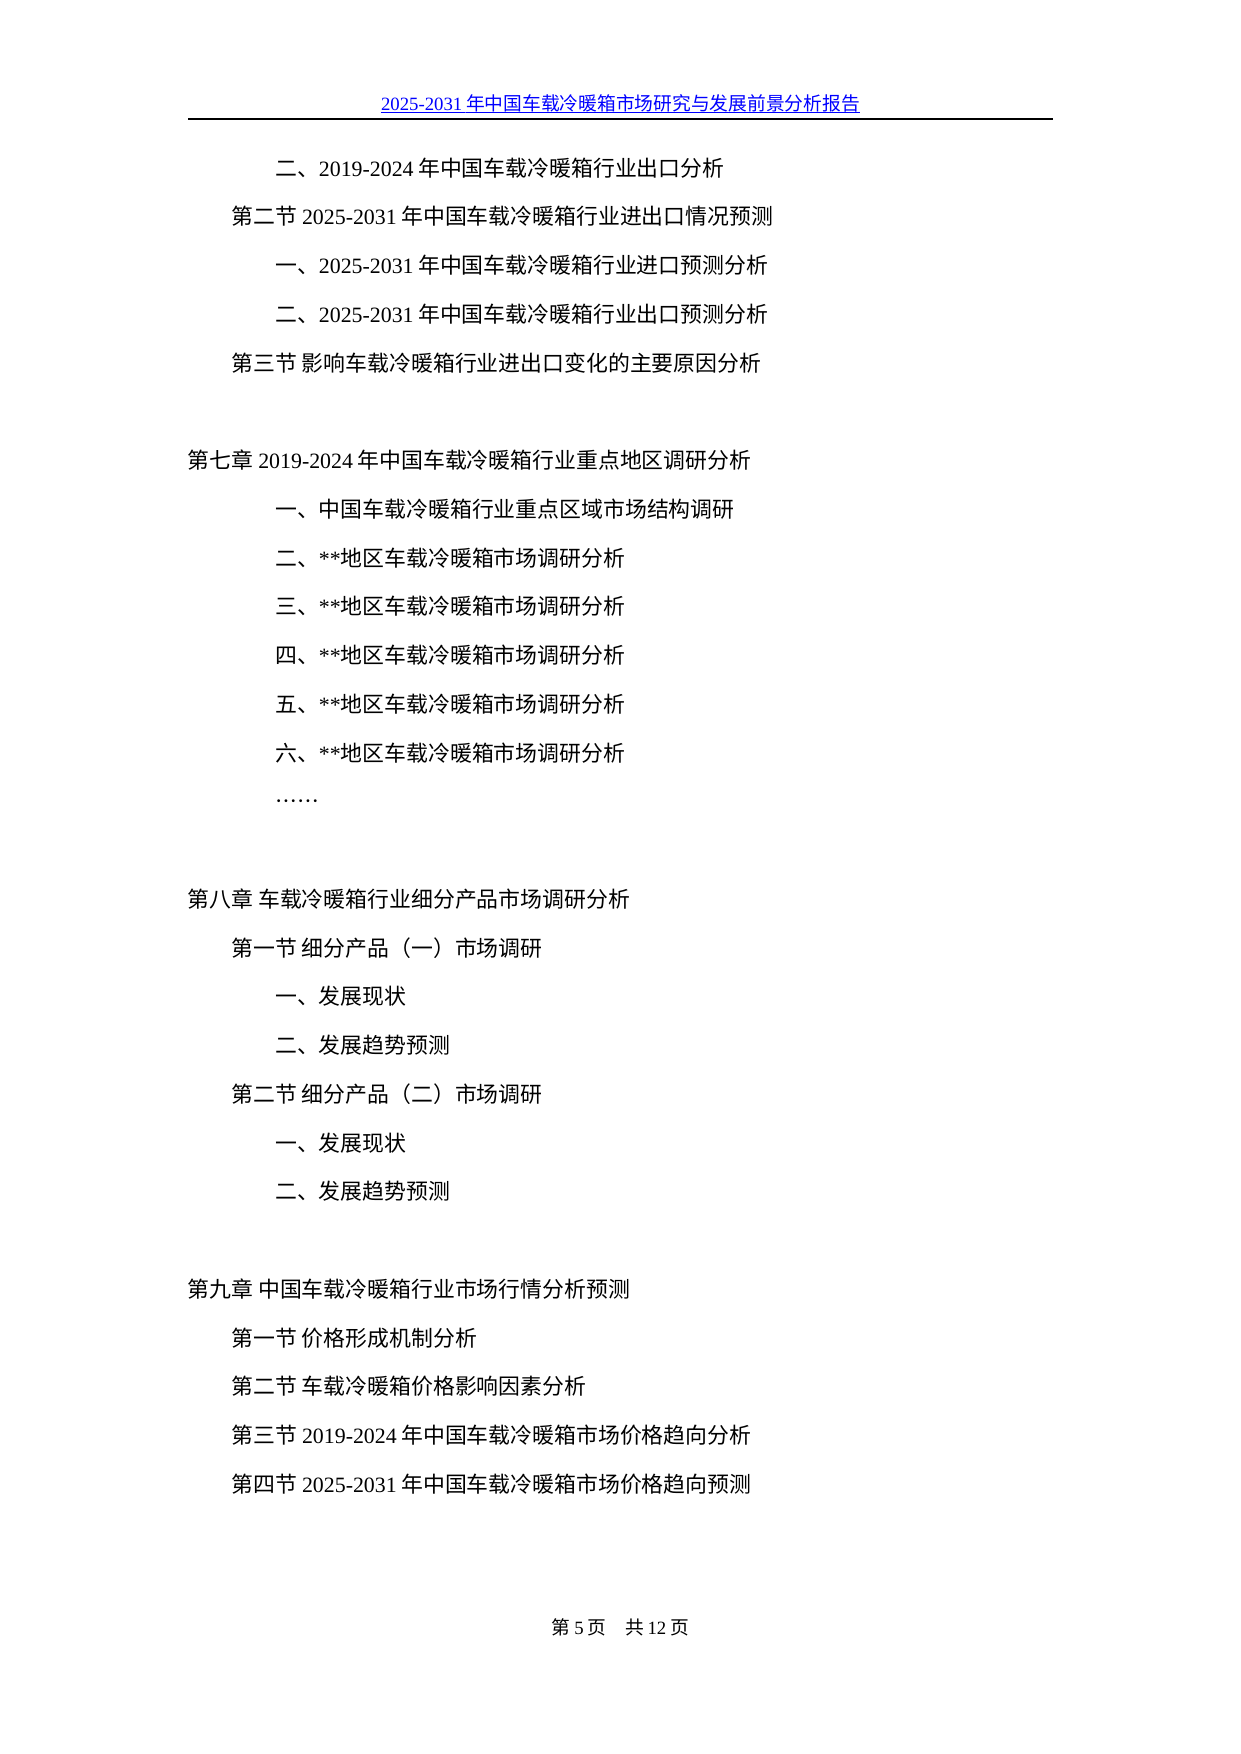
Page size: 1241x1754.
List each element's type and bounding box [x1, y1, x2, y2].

text [187, 150, 1053, 1499]
